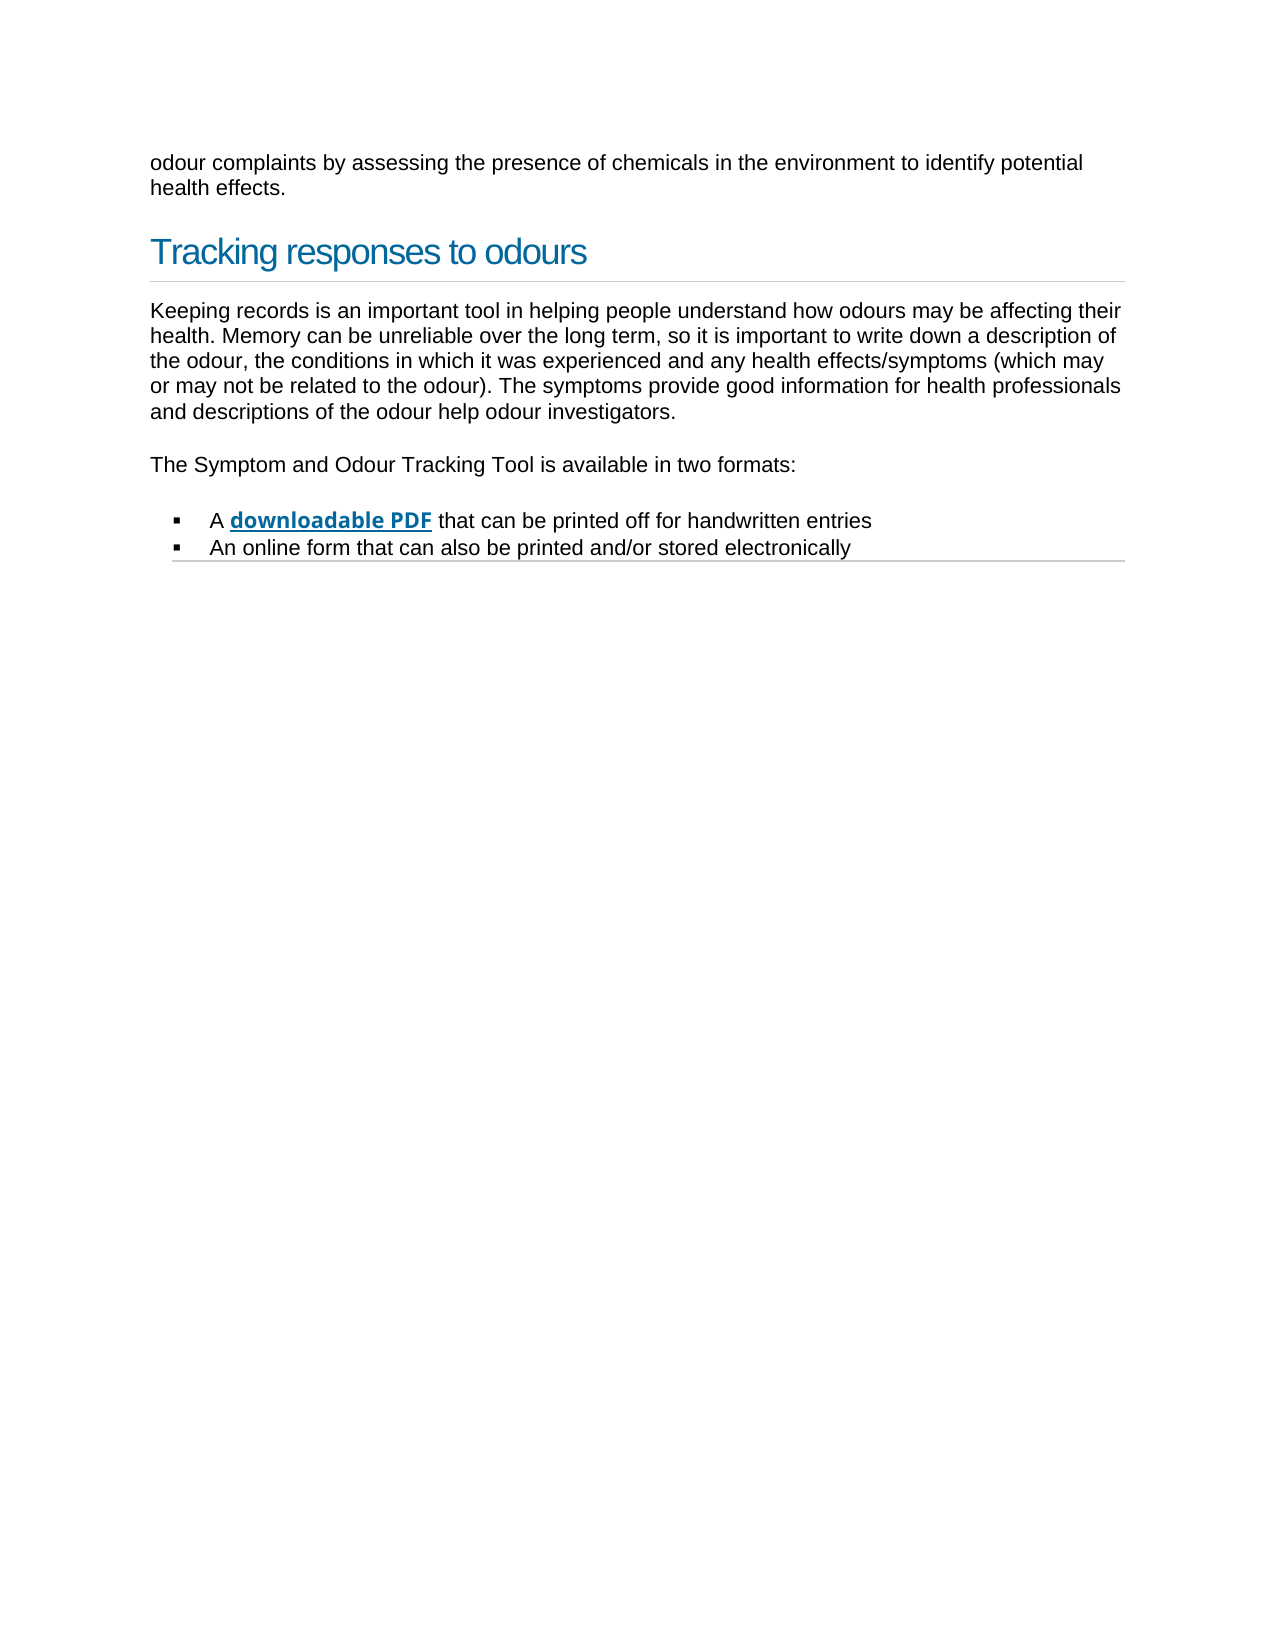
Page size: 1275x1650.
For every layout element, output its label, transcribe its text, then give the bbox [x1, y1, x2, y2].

list A downloadable PDF that can be printed off for handwritten entries [172, 505, 1125, 535]
list An online form that can also be printed and/or stored electronically [172, 535, 1125, 560]
text Keeping records is an important tool in helping people understand how odours may be affecting their health. Memory can be unreliable over the long term, so it is important to write down a description of the odour, the conditions in which it was experienced and any health effects/symptoms (which may or may not be related to the odour). The symptoms provide good information for health professionals and descriptions of the odour help odour investigators. [150, 298, 1125, 424]
text Tracking responses to odours [150, 228, 1125, 281]
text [150, 150, 1125, 200]
text The Symptom and Odour Tracking Tool is available in two formats: [150, 452, 1125, 477]
